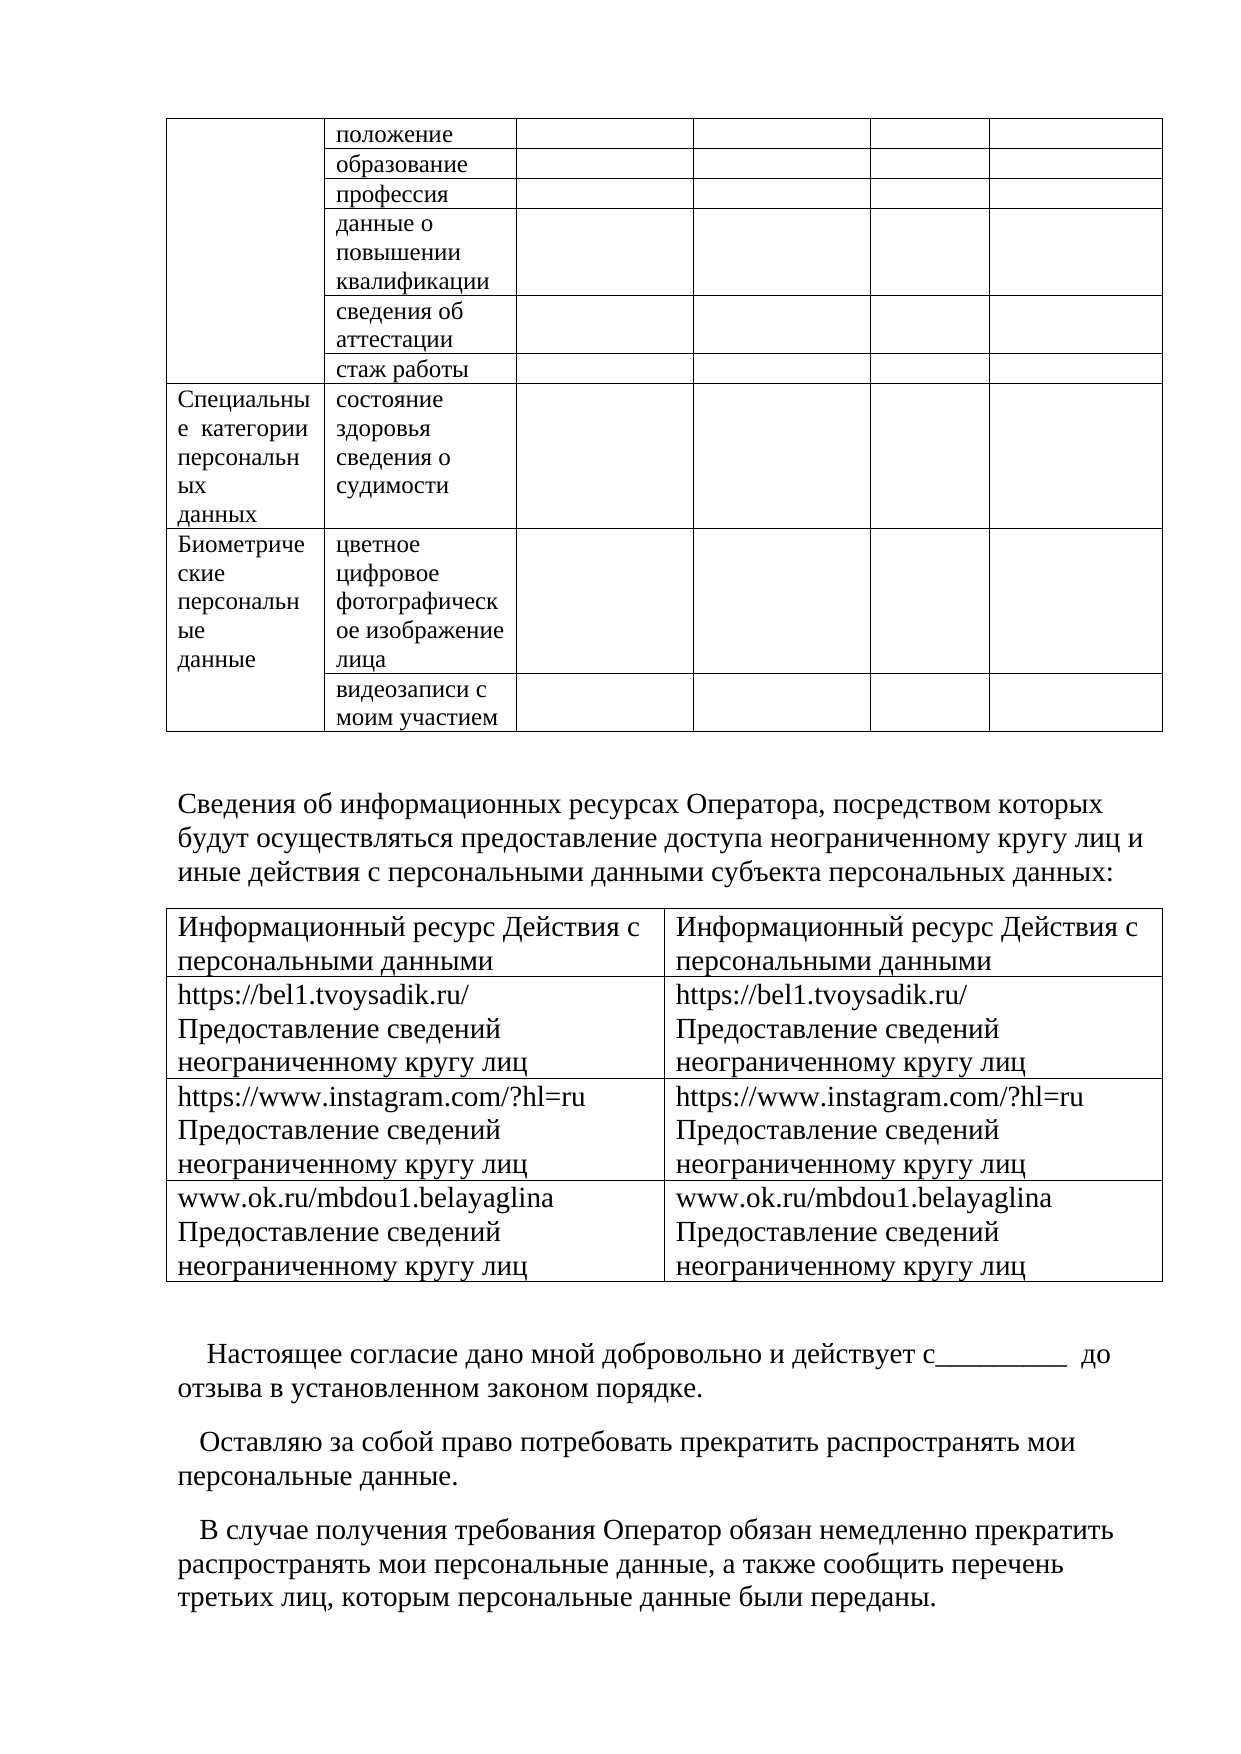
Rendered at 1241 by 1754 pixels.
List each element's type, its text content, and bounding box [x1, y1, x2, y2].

table_cell [694, 384, 870, 528]
table_cell [694, 674, 870, 731]
table_cell цветное цифровое фотографическое изображение лица [325, 529, 516, 673]
table_cell www.ok.ru/mbdou1.belayaglina Предоставление сведений неограниченному кругу лиц [167, 1181, 664, 1281]
table_cell [990, 296, 1162, 353]
table_cell [990, 384, 1162, 528]
table_cell [517, 384, 693, 528]
table_cell [871, 149, 989, 178]
table_cell [990, 529, 1162, 673]
text Настоящее согласие дано мной добровольно и действует с_________ до отзыва в установленном законом порядке. [177, 1337, 1152, 1404]
table_cell [990, 354, 1162, 383]
table_cell https://bel1.tvoysadik.ru/ Предоставление сведений неограниченному кругу лиц [665, 977, 1162, 1078]
table_cell [517, 674, 693, 731]
table_cell [517, 529, 693, 673]
table_cell [871, 354, 989, 383]
table_cell видеозаписи с моим участием [325, 674, 516, 731]
table_cell https://www.instagram.com/?hl=ru Предоставление сведений неограниченному кругу лиц [167, 1079, 664, 1179]
table_cell стаж работы [325, 354, 516, 383]
table_cell [517, 149, 693, 178]
table_cell [871, 529, 989, 673]
table_cell [871, 179, 989, 207]
table_cell [871, 209, 989, 295]
table_cell [694, 529, 870, 673]
table_cell сведения об аттестации [325, 296, 516, 353]
table_cell https://bel1.tvoysadik.ru/ Предоставление сведений неограниченному кругу лиц [167, 977, 664, 1078]
table_cell [517, 209, 693, 295]
text Оставляю за собой право потребовать прекратить распространять мои персональные данные. [177, 1424, 1152, 1492]
table_cell [990, 119, 1162, 148]
table_cell [990, 209, 1162, 295]
table_cell [694, 119, 870, 148]
table_cell семейное положение [325, 119, 516, 148]
table_cell [871, 296, 989, 353]
table_cell [871, 384, 989, 528]
text Сведения об информационных ресурсах Оператора, посредством которых будут осуществляться предоставление доступа неограниченному кругу лиц и иные действия с персональными данными субъекта персональных данных: [177, 787, 1152, 887]
table_cell профессия [325, 179, 516, 207]
table_header Информационный ресурс Действия с персональными данными [167, 909, 664, 976]
table_cell [694, 296, 870, 353]
table_cell [694, 179, 870, 207]
table_cell [517, 296, 693, 353]
table_cell [990, 179, 1162, 207]
table_cell образование [325, 149, 516, 178]
text В случае получения требования Оператор обязан немедленно прекратить распространять мои персональные данные, а также сообщить перечень третьих лиц, которым персональные данные были переданы. [177, 1512, 1152, 1613]
table_cell [517, 179, 693, 207]
table_cell [694, 149, 870, 178]
table_cell [990, 674, 1162, 731]
table_cell данные о повышении квалификации [325, 209, 516, 295]
table_cell [517, 354, 693, 383]
table_header Информационный ресурс Действия с персональными данными [665, 909, 1162, 976]
table_cell Специальные категории персональных данных [167, 384, 324, 528]
table_cell [694, 354, 870, 383]
table_cell www.ok.ru/mbdou1.belayaglina Предоставление сведений неограниченному кругу лиц [665, 1181, 1162, 1281]
table_cell [517, 119, 693, 148]
table_cell [871, 119, 989, 148]
table_cell [990, 149, 1162, 178]
table_cell https://www.instagram.com/?hl=ru Предоставление сведений неограниченному кругу лиц [665, 1079, 1162, 1179]
table_cell [871, 674, 989, 731]
table_cell [694, 209, 870, 295]
table_cell состояние здоровья сведения о судимости [325, 384, 516, 528]
table_cell Биометрические персональные данные [167, 529, 324, 731]
